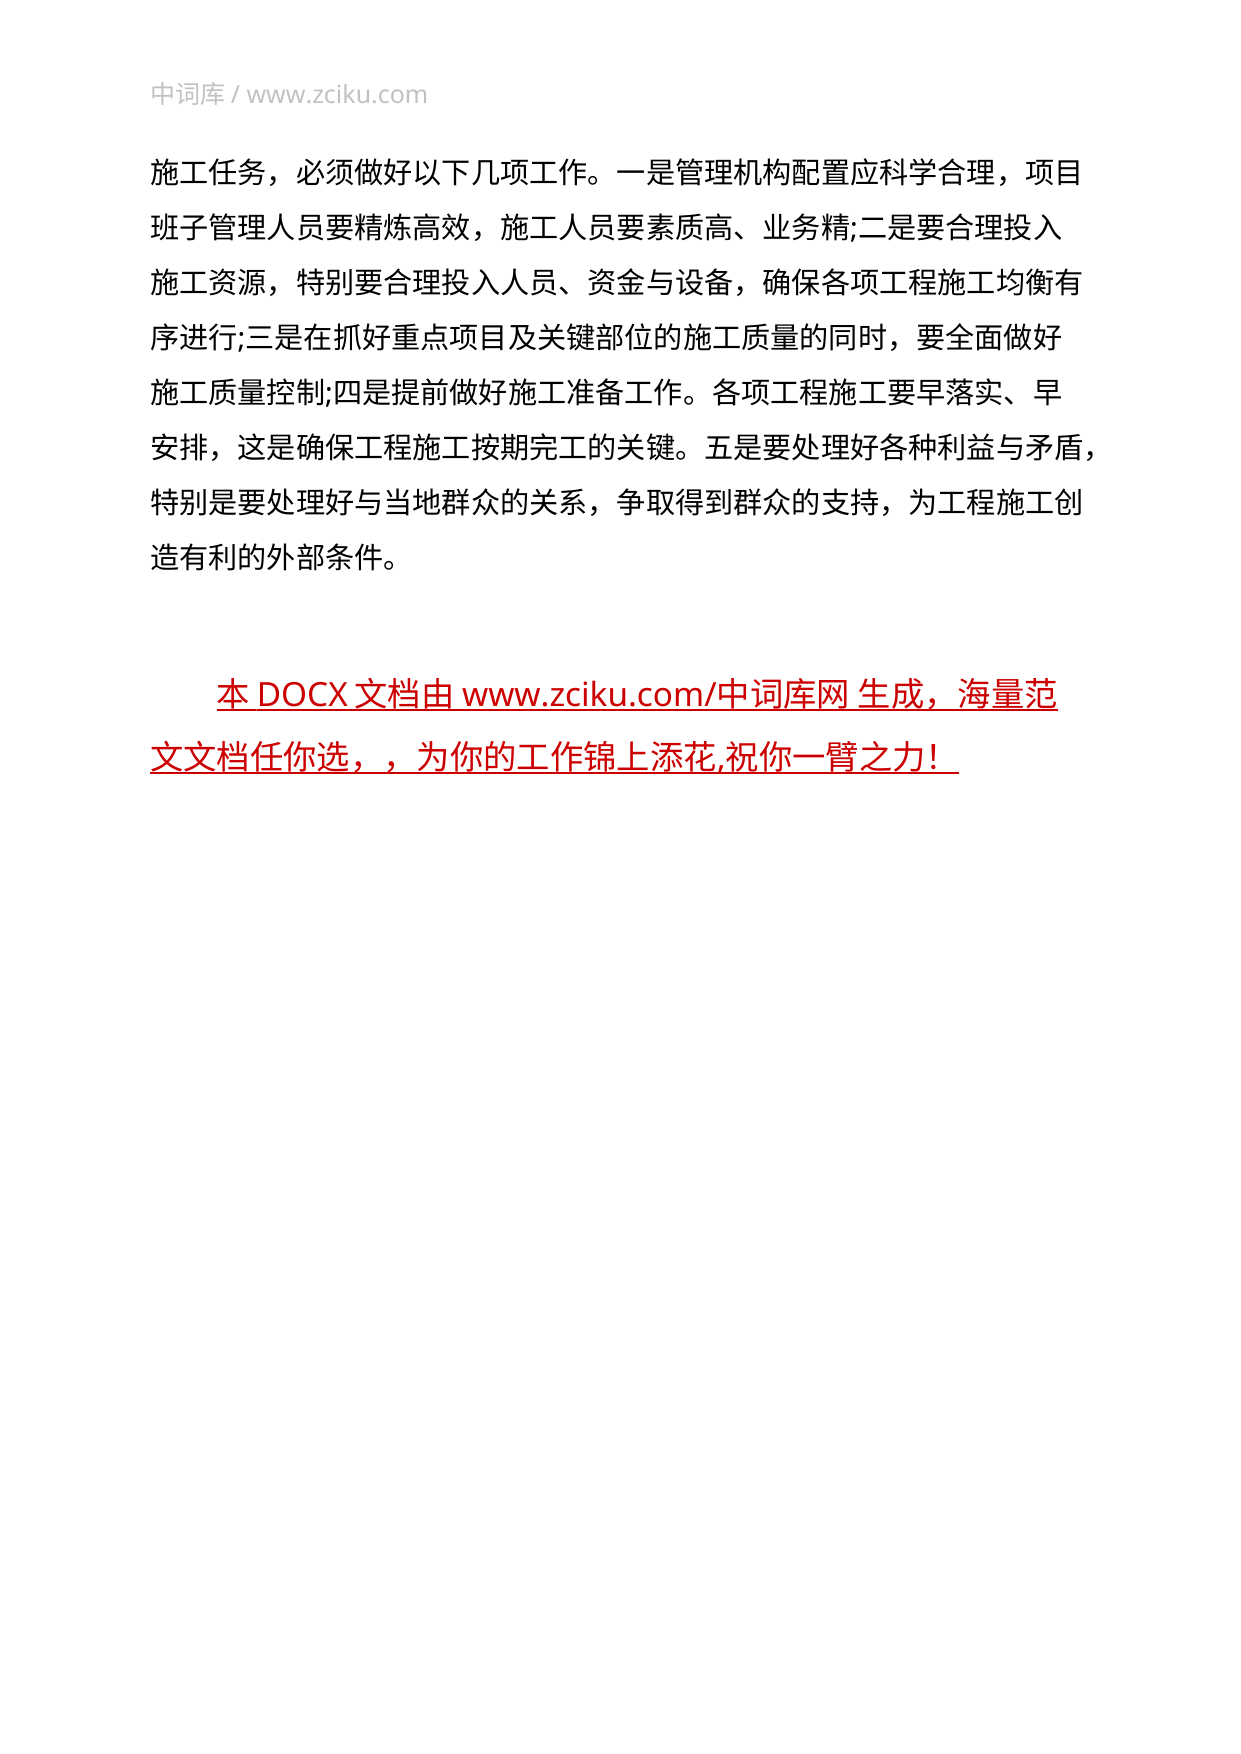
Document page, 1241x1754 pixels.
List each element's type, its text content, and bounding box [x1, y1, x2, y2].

text 本DOCX文档由 www.zciku.com/中词库网 生成，海量范文文档任你选，，为你的工作锦上添花,祝你一臂之力！ [150, 668, 1090, 779]
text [150, 150, 1090, 577]
